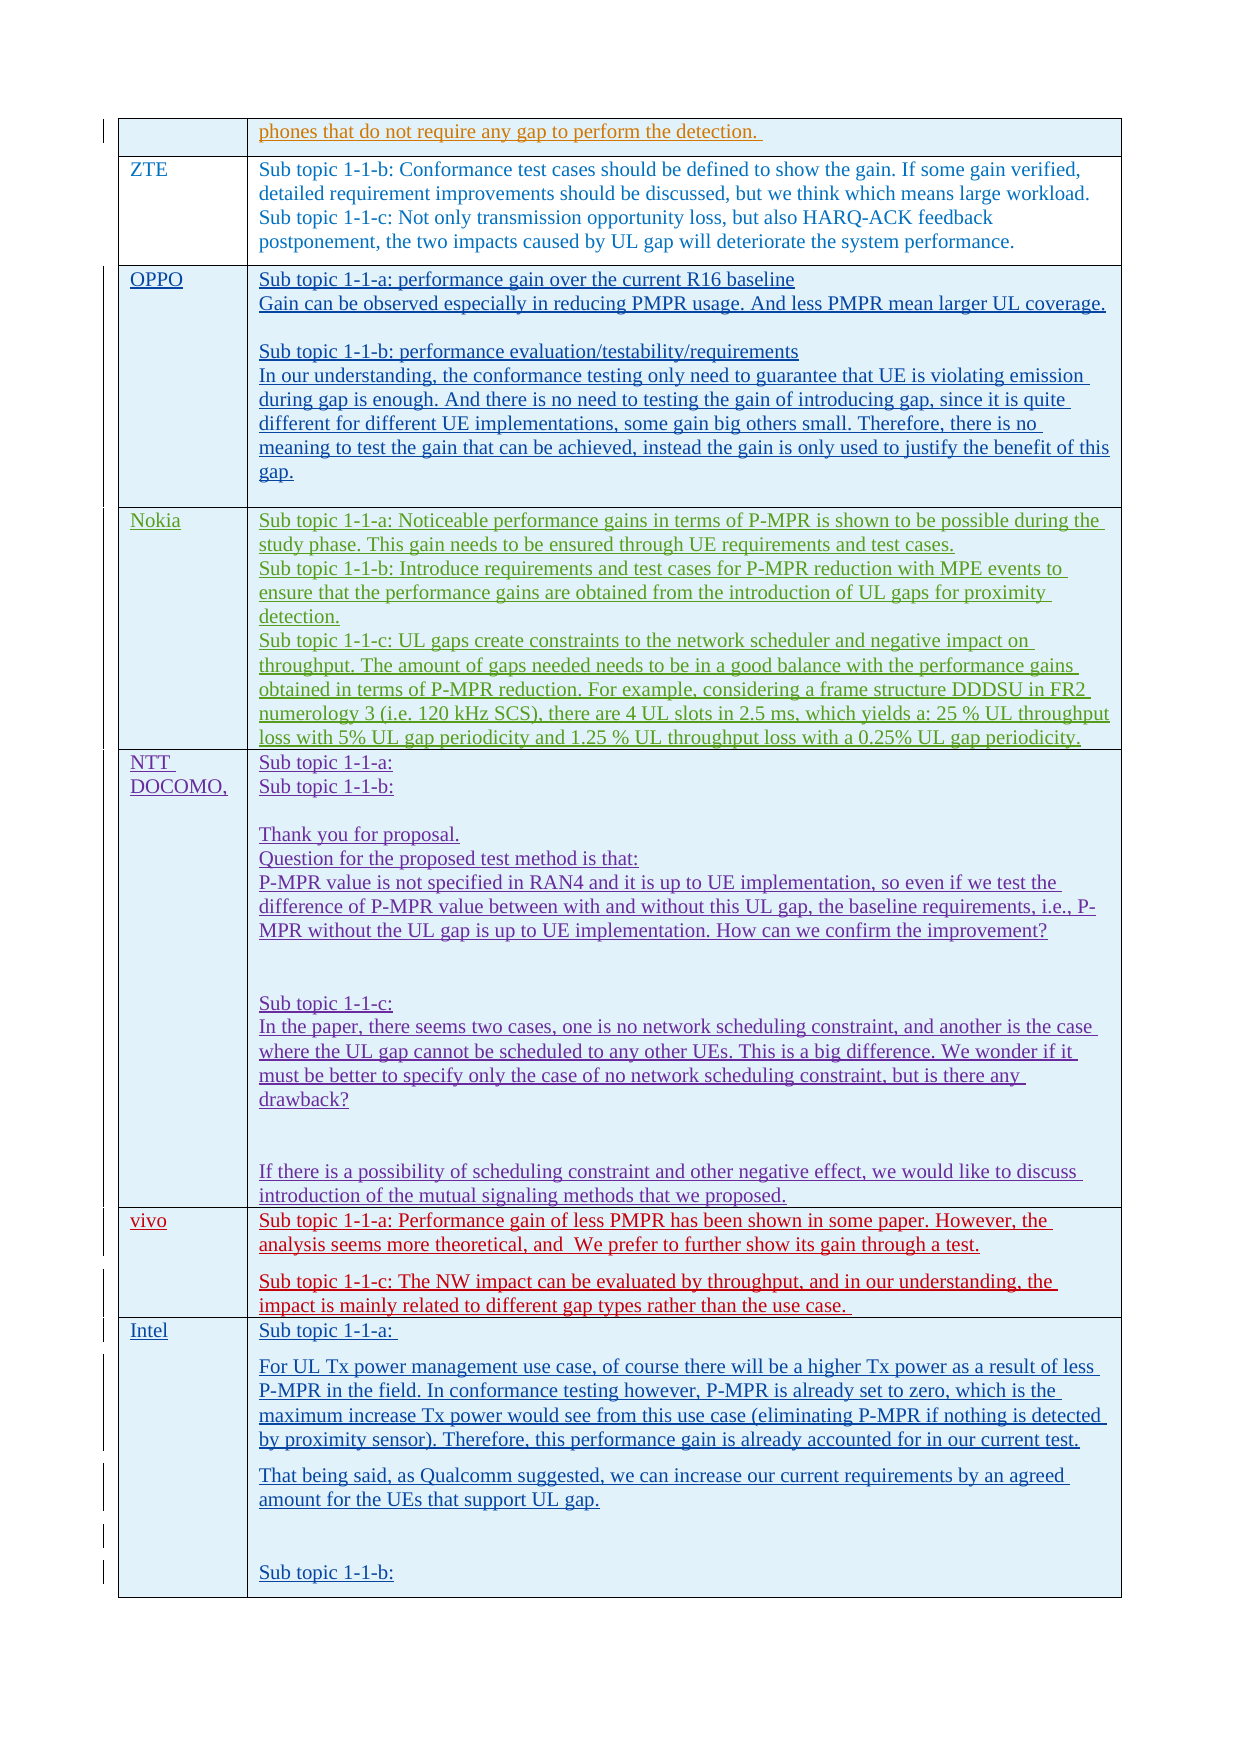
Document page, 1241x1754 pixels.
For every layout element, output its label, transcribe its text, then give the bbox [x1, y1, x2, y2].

table_cell ZTE [119, 157, 247, 265]
table_cell Sub topic 1-1-b: Conformance test cases should be defined to show the gain. If some gain verified, detailed requirement improvements should be discussed, but we think which means large workload. Sub topic 1-1-c: Not only transmission opportunity loss, but also HARQ-ACK feedback postponement, the two impacts caused by UL gap will deteriorate the system performance. [248, 157, 1121, 265]
